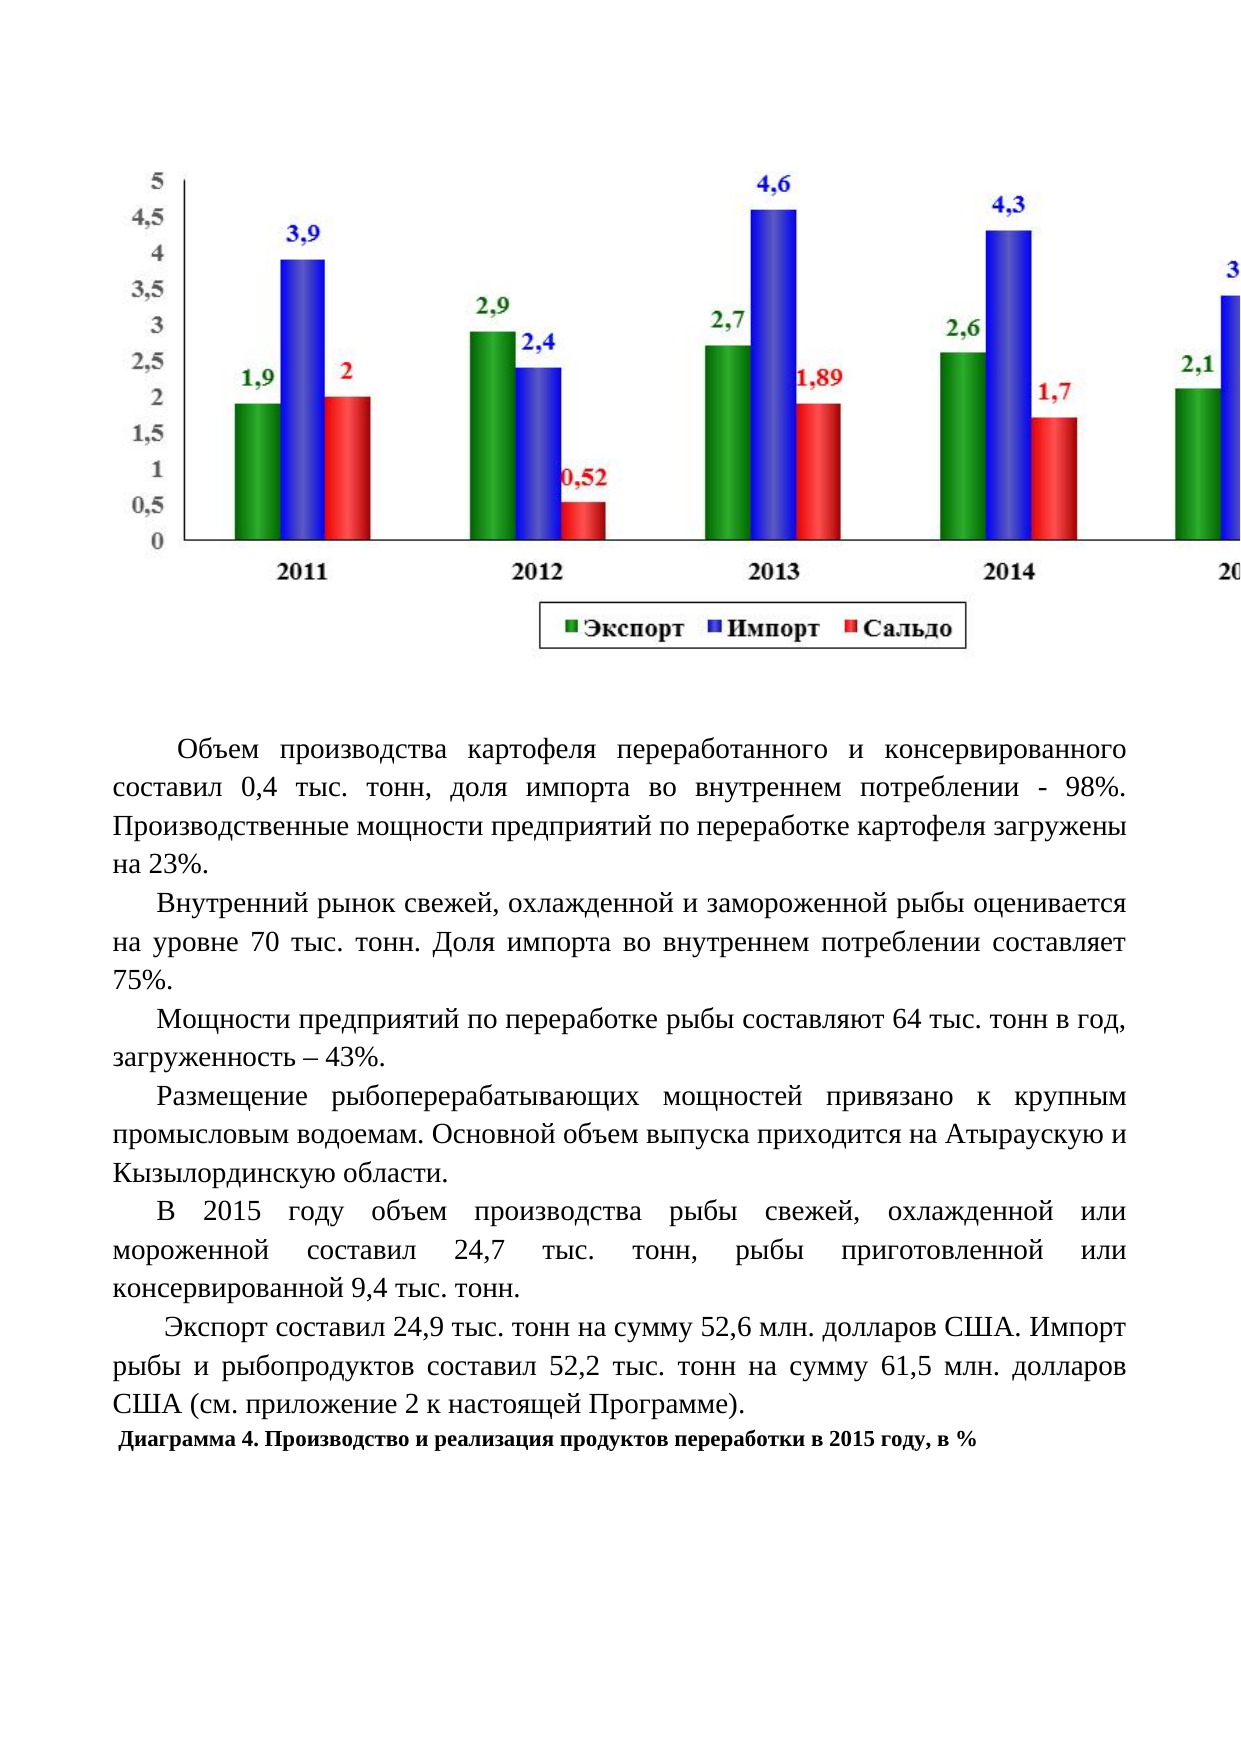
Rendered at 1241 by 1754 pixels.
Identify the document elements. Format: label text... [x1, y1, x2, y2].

text В 2015 году объем производства рыбы свежей, охлажденной или мороженной составил 24,7 тыс. тонн, рыбы приготовленной или консервированной 9,4 тыс. тонн. [112, 1193, 1128, 1304]
picture [112, 150, 1241, 667]
text Внутренний рынок свежей, охлажденной и замороженной рыбы оценивается на уровне 70 тыс. тонн. Доля импорта во внутреннем потреблении составляет 75%. [112, 885, 1128, 996]
text Экспорт составил 24,9 тыс. тонн на сумму 52,6 млн. долларов США. Импорт рыбы и рыбопродуктов составил 52,2 тыс. тонн на сумму 61,5 млн. долларов США (см. приложение 2 к настоящей Программе). [112, 1309, 1128, 1420]
text Мощности предприятий по переработке рыбы составляют 64 тыс. тонн в год, загруженность – 43%. [112, 1001, 1128, 1073]
text Диаграмма 4. Производство и реализация продуктов переработки в 2015 году, в % [112, 1425, 1128, 1451]
text Размещение рыбоперерабатывающих мощностей привязано к крупным промысловым водоемам. Основной объем выпуска приходится на Атыраускую и Кызылординскую области. [112, 1078, 1128, 1188]
text Объем производства картофеля переработанного и консервированного составил 0,4 тыс. тонн, доля импорта во внутреннем потреблении - 98%. Производственные мощности предприятий по переработке картофеля загружены на 23%. [112, 731, 1128, 880]
